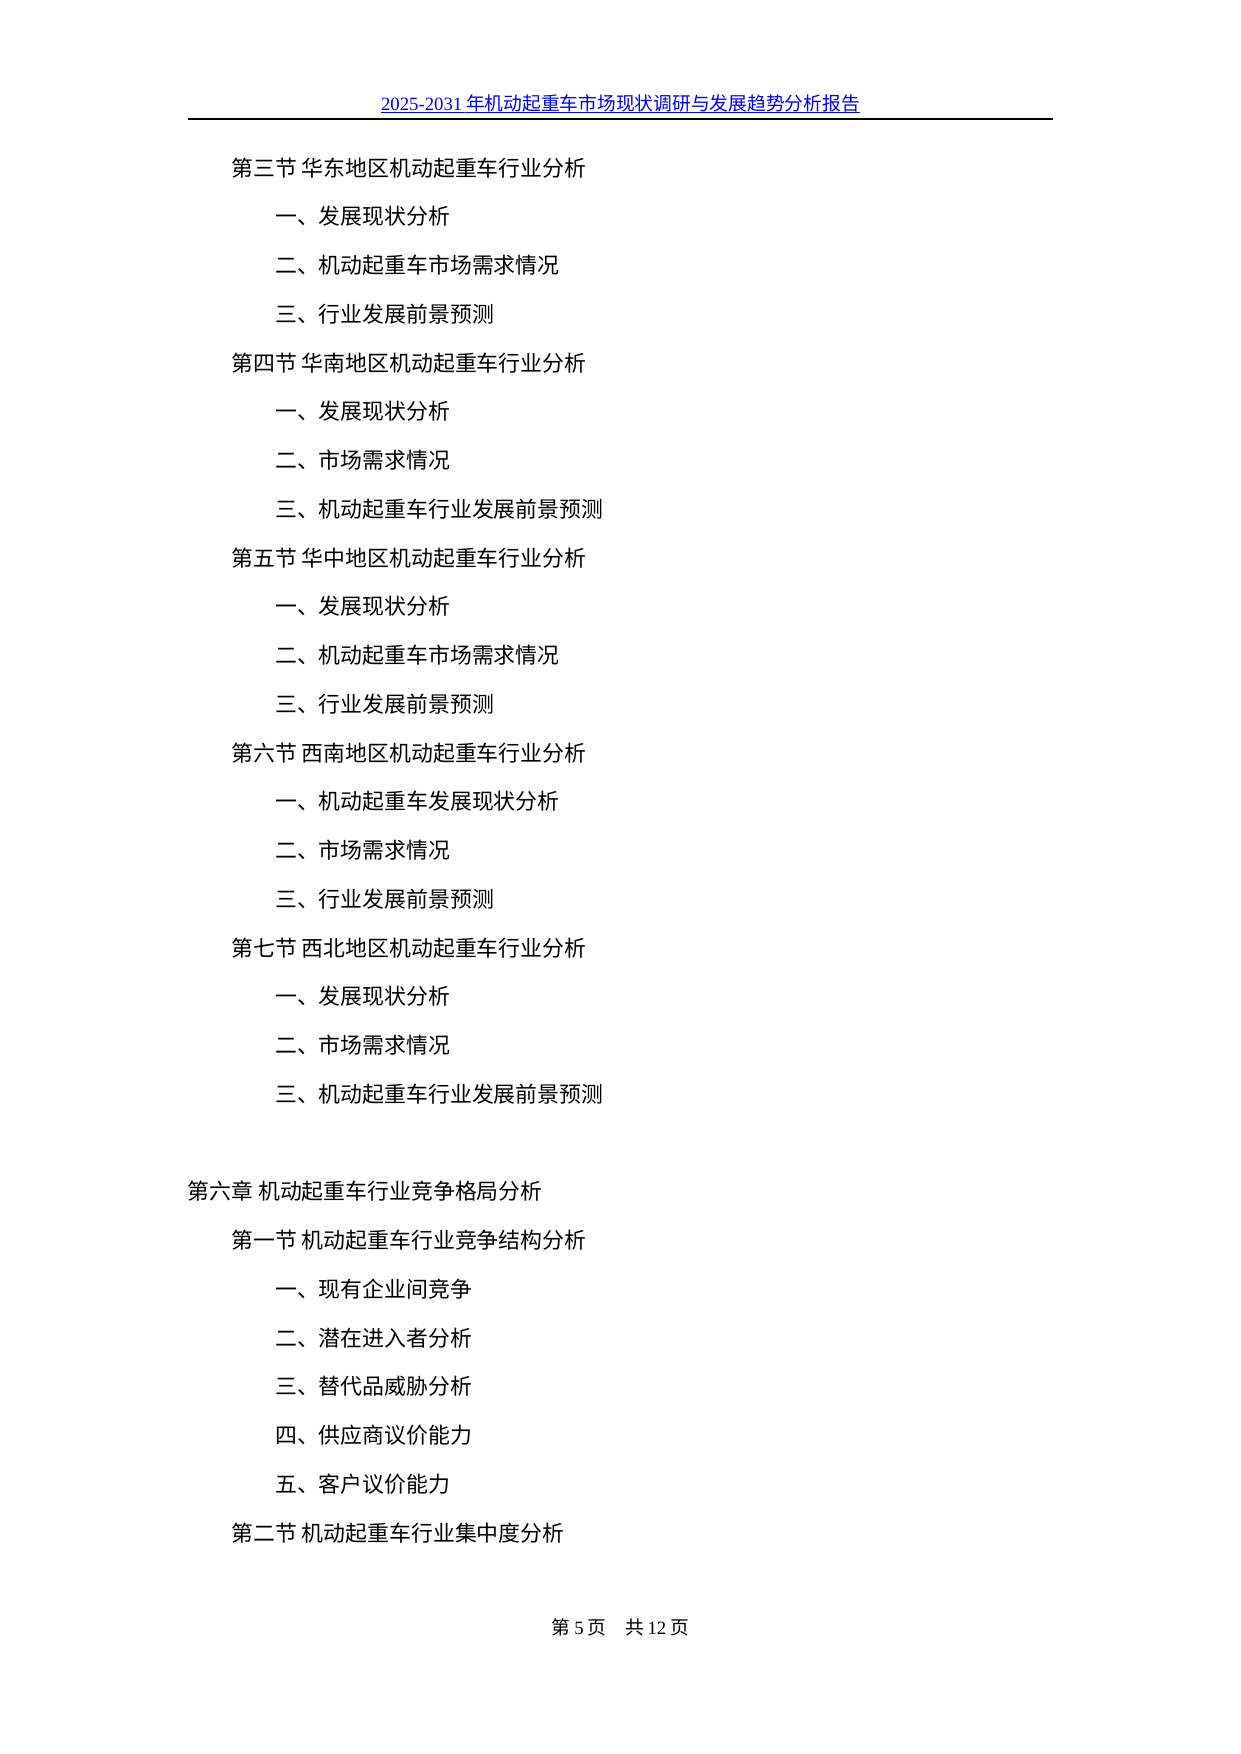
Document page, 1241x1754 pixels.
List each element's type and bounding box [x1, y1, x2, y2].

text [187, 150, 1053, 1548]
